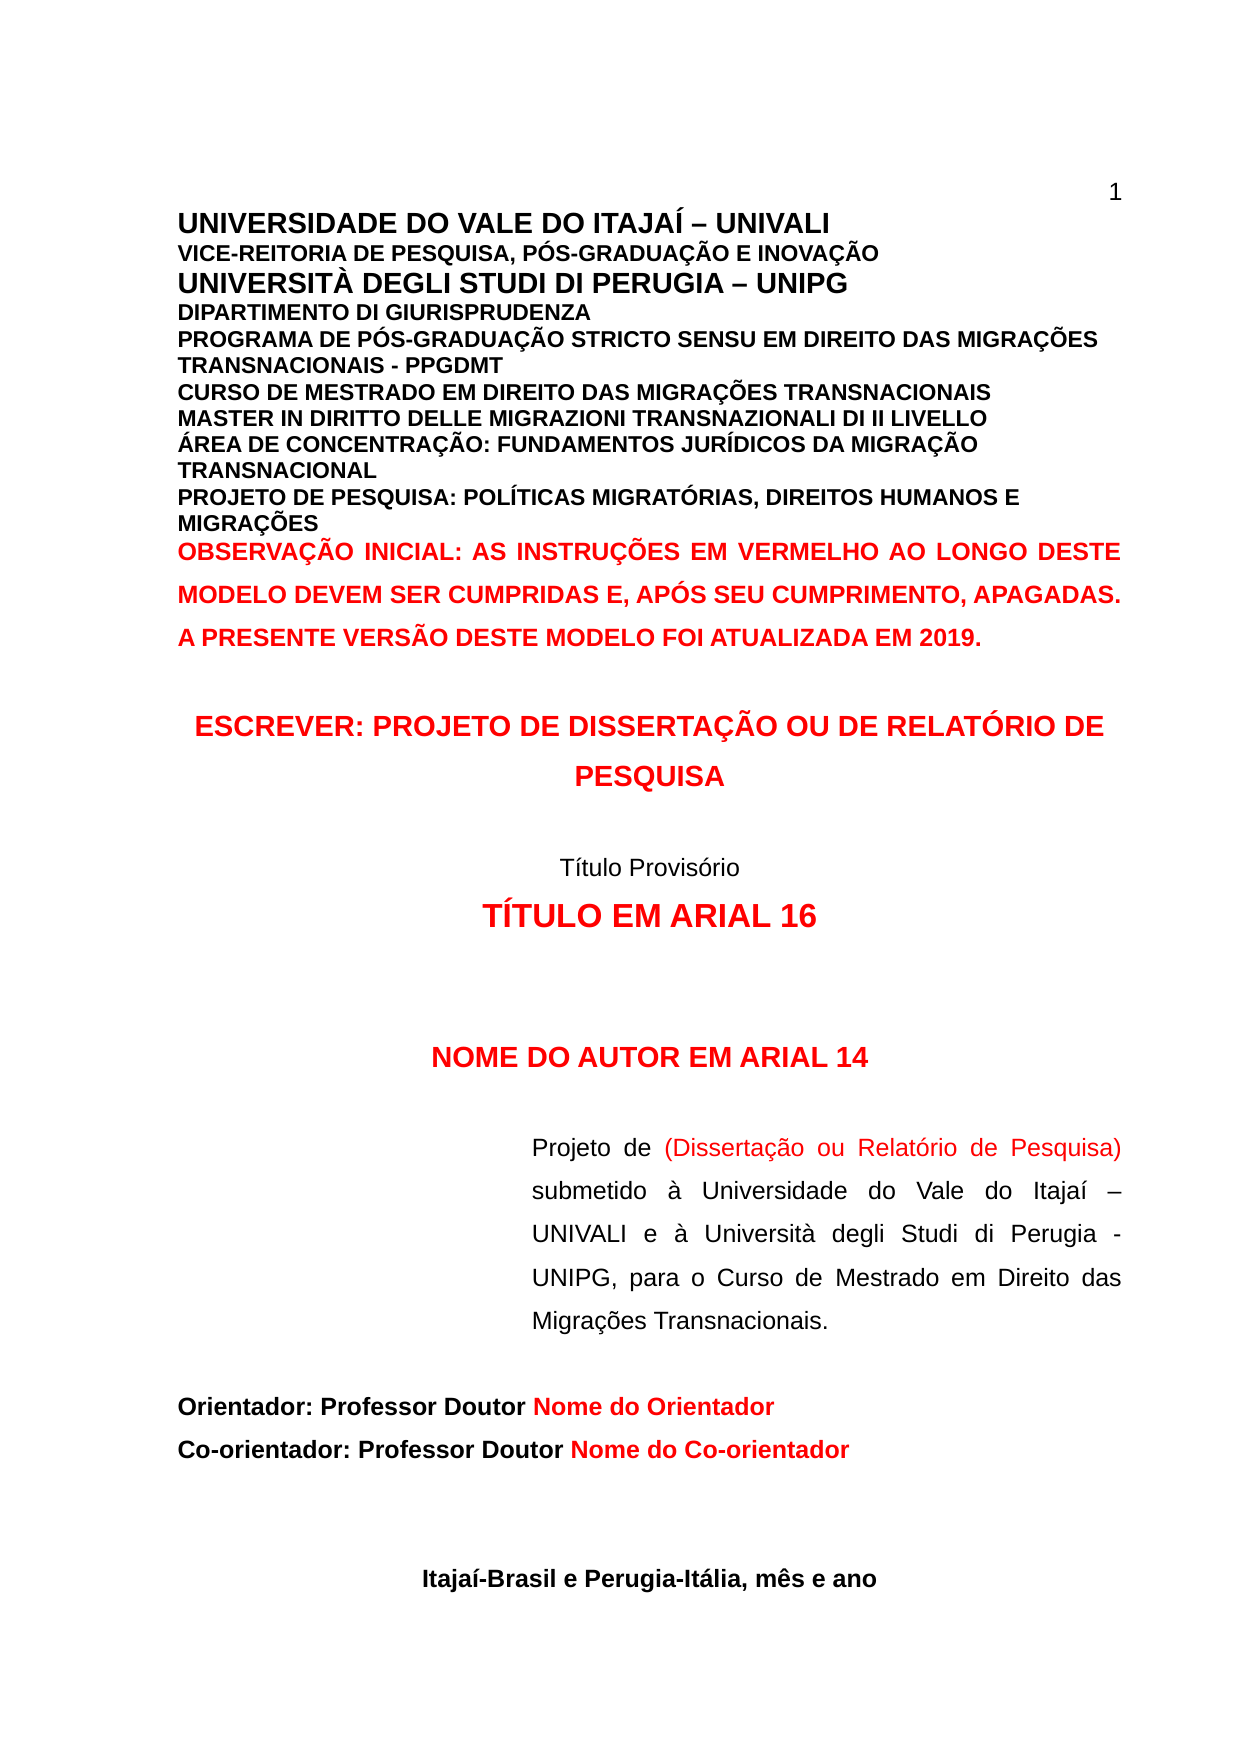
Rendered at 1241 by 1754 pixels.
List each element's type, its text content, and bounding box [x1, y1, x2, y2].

text VICE-REITORIA DE PESQUISA, PÓS-GRADUAÇÃO E INOVAÇÃO [177, 239, 1122, 266]
text ESCREVER: PROJETO DE DISSERTAÇÃO OU DE RELATÓRIO DE PESQUISA [177, 709, 1122, 793]
text Co-orientador: Professor Doutor Nome do Co-orientador [177, 1435, 1122, 1464]
text OBSERVAÇÃO INICIAL: AS INSTRUÇÕES EM VERMELHO AO LONGO DESTE MODELO DEVEM SER CUMPRIDAS E, APÓS SEU CUMPRIMENTO, APAGADAS. [177, 537, 1122, 608]
text DIPARTIMENTO DI GIURISPRUDENZA [177, 299, 1122, 326]
text UNIVERSITÀ DEGLI STUDI DI PERUGIA – UNIPG [177, 266, 1122, 299]
text Título Provisório [177, 853, 1122, 882]
text A PRESENTE VERSÃO DESTE MODELO FOI ATUALIZADA EM 2019. [177, 623, 1122, 652]
text CURSO DE MESTRADO EM DIREITO DAS MIGRAÇÕES TRANSNACIONAIS [177, 378, 1122, 405]
text Projeto de (Dissertação ou Relatório de Pesquisa) submetido à Universidade do Vale do Itajaí – UNIVALI e à Università degli Studi di Perugia - UNIPG, para o Curso de Mestrado em Direito das Migrações Transnacionais. [532, 1133, 1122, 1334]
text PROJETO DE PESQUISA: POLÍTICAS MIGRATÓRIAS, DIREITOS HUMANOS E MIGRAÇÕES [177, 484, 1122, 537]
text MASTER IN DIRITTO DELLE MIGRAZIONI TRANSNAZIONALI DI II LIVELLO [177, 405, 1122, 431]
text Itajaí-Brasil e Perugia-Itália, mês e ano [177, 1564, 1122, 1593]
text Orientador: Professor Doutor Nome do Orientador [177, 1392, 1122, 1421]
text UNIVERSIDADE DO VALE DO ITAJAÍ – UNIVALI [177, 206, 1122, 239]
text PROGRAMA DE PÓS-GRADUAÇÃO STRICTO SENSU EM DIREITO DAS MIGRAÇÕES TRANSNACIONAIS - PPGDMT [177, 326, 1122, 378]
text ÁREA DE CONCENTRAÇÃO: FUNDAMENTOS JURÍDICOS DA MIGRAÇÃO TRANSNACIONAL [177, 431, 1122, 484]
text NOME DO AUTOR EM ARIAL 14 [177, 1040, 1122, 1073]
text TÍTULO EM ARIAL 16 [177, 896, 1122, 934]
